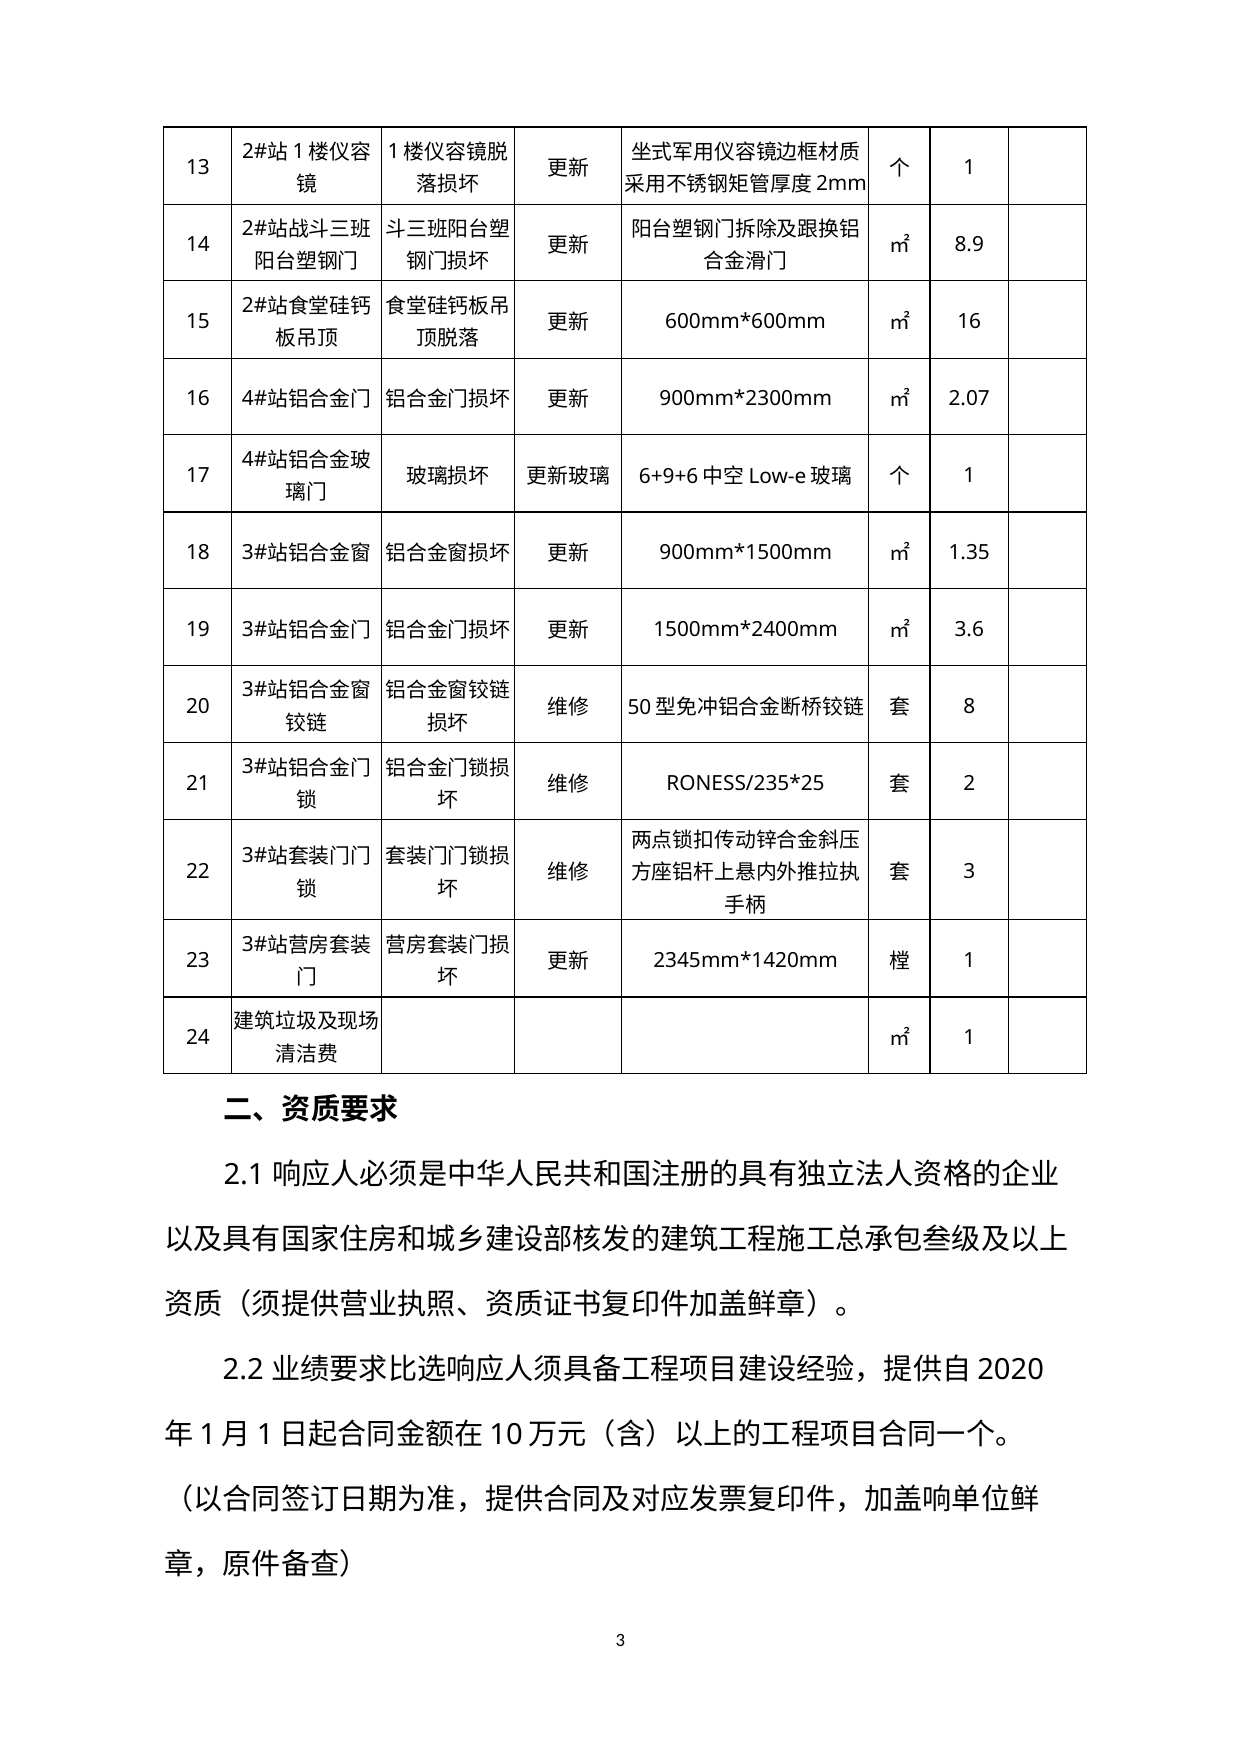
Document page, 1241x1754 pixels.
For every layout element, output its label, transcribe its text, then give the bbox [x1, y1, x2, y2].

table_cell 24 [164, 998, 231, 1073]
table_cell [1009, 589, 1086, 665]
table_cell 更新 [515, 128, 621, 203]
table_cell 个 [869, 435, 929, 511]
table_cell 更新 [515, 359, 621, 434]
table_cell 1楼仪容镜脱落损坏 [382, 128, 514, 203]
text 2.2 业绩要求比选响应人须具备工程项目建设经验，提供自2020年1月1日起合同金额在10万元（含）以上的工程项目合同一个。（以合同签订日期为准，提供合同及对应发票复印件，加盖响单位鲜章，原件备查） [164, 1334, 1076, 1594]
table_cell 4#站铝合金玻璃门 [232, 435, 381, 511]
table_cell 两点锁扣传动锌合金斜压方座铝杆上悬内外推拉执手柄 [622, 820, 868, 919]
table_cell 营房套装门损坏 [382, 920, 514, 996]
table_cell 更新 [515, 920, 621, 996]
table_cell 13 [164, 128, 231, 203]
table_cell 900mm*2300mm [622, 359, 868, 434]
table_cell 15 [164, 281, 231, 357]
table_cell 铝合金门锁损坏 [382, 743, 514, 819]
table_cell 21 [164, 743, 231, 819]
table_cell 1 [931, 920, 1008, 996]
table_cell 8.9 [931, 205, 1008, 280]
table_cell 3 [931, 820, 1008, 919]
table_cell 阳台塑钢门拆除及跟换铝合金滑门 [622, 205, 868, 280]
table_cell 20 [164, 666, 231, 742]
table_cell 建筑垃圾及现场清洁费 [232, 998, 381, 1073]
table_cell 14 [164, 205, 231, 280]
table_cell 50型免冲铝合金断桥铰链 [622, 666, 868, 742]
table_cell 维修 [515, 743, 621, 819]
table_cell 玻璃损坏 [382, 435, 514, 511]
table_cell 3#站铝合金门 [232, 589, 381, 665]
table_cell 铝合金门损坏 [382, 589, 514, 665]
table_cell 更新 [515, 205, 621, 280]
table_cell 3#站套装门门锁 [232, 820, 381, 919]
table_cell 个 [869, 128, 929, 203]
table_cell ㎡ [869, 359, 929, 434]
text 2.1 响应人必须是中华人民共和国注册的具有独立法人资格的企业以及具有国家住房和城乡建设部核发的建筑工程施工总承包叁级及以上资质（须提供营业执照、资质证书复印件加盖鲜章）。 [164, 1139, 1076, 1334]
table_cell 套 [869, 820, 929, 919]
table_cell 17 [164, 435, 231, 511]
table_cell 2 [931, 743, 1008, 819]
table_cell 3#站营房套装门 [232, 920, 381, 996]
table_cell 2#站食堂硅钙板吊顶 [232, 281, 381, 357]
table_cell ㎡ [869, 998, 929, 1073]
table_cell [1009, 435, 1086, 511]
table_cell 套装门门锁损坏 [382, 820, 514, 919]
table_cell 更新玻璃 [515, 435, 621, 511]
table_cell 4#站铝合金门 [232, 359, 381, 434]
table_cell 23 [164, 920, 231, 996]
table_cell 900mm*1500mm [622, 513, 868, 588]
table_cell ㎡ [869, 281, 929, 357]
table_cell 铝合金门损坏 [382, 359, 514, 434]
table_cell 1500mm*2400mm [622, 589, 868, 665]
table_cell [382, 998, 514, 1073]
table_cell [1009, 998, 1086, 1073]
table_cell 樘 [869, 920, 929, 996]
table_cell 食堂硅钙板吊顶脱落 [382, 281, 514, 357]
table_cell 2.07 [931, 359, 1008, 434]
text 二、资质要求 [164, 1074, 1076, 1139]
table_cell 1.35 [931, 513, 1008, 588]
table_cell 套 [869, 743, 929, 819]
table_cell [1009, 281, 1086, 357]
table_cell 16 [164, 359, 231, 434]
table_cell 2#站1楼仪容镜 [232, 128, 381, 203]
table_cell 3#站铝合金窗铰链 [232, 666, 381, 742]
table_cell 3.6 [931, 589, 1008, 665]
table_cell 斗三班阳台塑钢门损坏 [382, 205, 514, 280]
table_cell [515, 998, 621, 1073]
table_cell 坐式军用仪容镜边框材质采用不锈钢矩管厚度2mm [622, 128, 868, 203]
table_cell 19 [164, 589, 231, 665]
table_cell [1009, 920, 1086, 996]
table_cell 更新 [515, 513, 621, 588]
table_cell [1009, 359, 1086, 434]
table_cell 3#站铝合金窗 [232, 513, 381, 588]
table_cell [1009, 513, 1086, 588]
table_cell 1 [931, 435, 1008, 511]
table_cell 1 [931, 998, 1008, 1073]
table_cell 8 [931, 666, 1008, 742]
table_cell 22 [164, 820, 231, 919]
table_cell [1009, 743, 1086, 819]
table_cell 更新 [515, 281, 621, 357]
table_cell 3#站铝合金门锁 [232, 743, 381, 819]
table_cell [1009, 666, 1086, 742]
table_cell ㎡ [869, 513, 929, 588]
table_cell [1009, 128, 1086, 203]
table_cell 铝合金窗损坏 [382, 513, 514, 588]
table_cell 600mm*600mm [622, 281, 868, 357]
table_cell 6+9+6中空Low-e玻璃 [622, 435, 868, 511]
table_cell 套 [869, 666, 929, 742]
table_cell [622, 998, 868, 1073]
table_cell [1009, 820, 1086, 919]
table_cell ㎡ [869, 589, 929, 665]
table_cell ㎡ [869, 205, 929, 280]
table_cell [1009, 205, 1086, 280]
table_cell 16 [931, 281, 1008, 357]
table_cell 18 [164, 513, 231, 588]
table_cell 1 [931, 128, 1008, 203]
table_cell 维修 [515, 820, 621, 919]
table_cell 铝合金窗铰链损坏 [382, 666, 514, 742]
table_cell 维修 [515, 666, 621, 742]
table_cell 2#站战斗三班阳台塑钢门 [232, 205, 381, 280]
table_cell 2345mm*1420mm [622, 920, 868, 996]
table_cell RONESS/235*25 [622, 743, 868, 819]
table_cell 更新 [515, 589, 621, 665]
